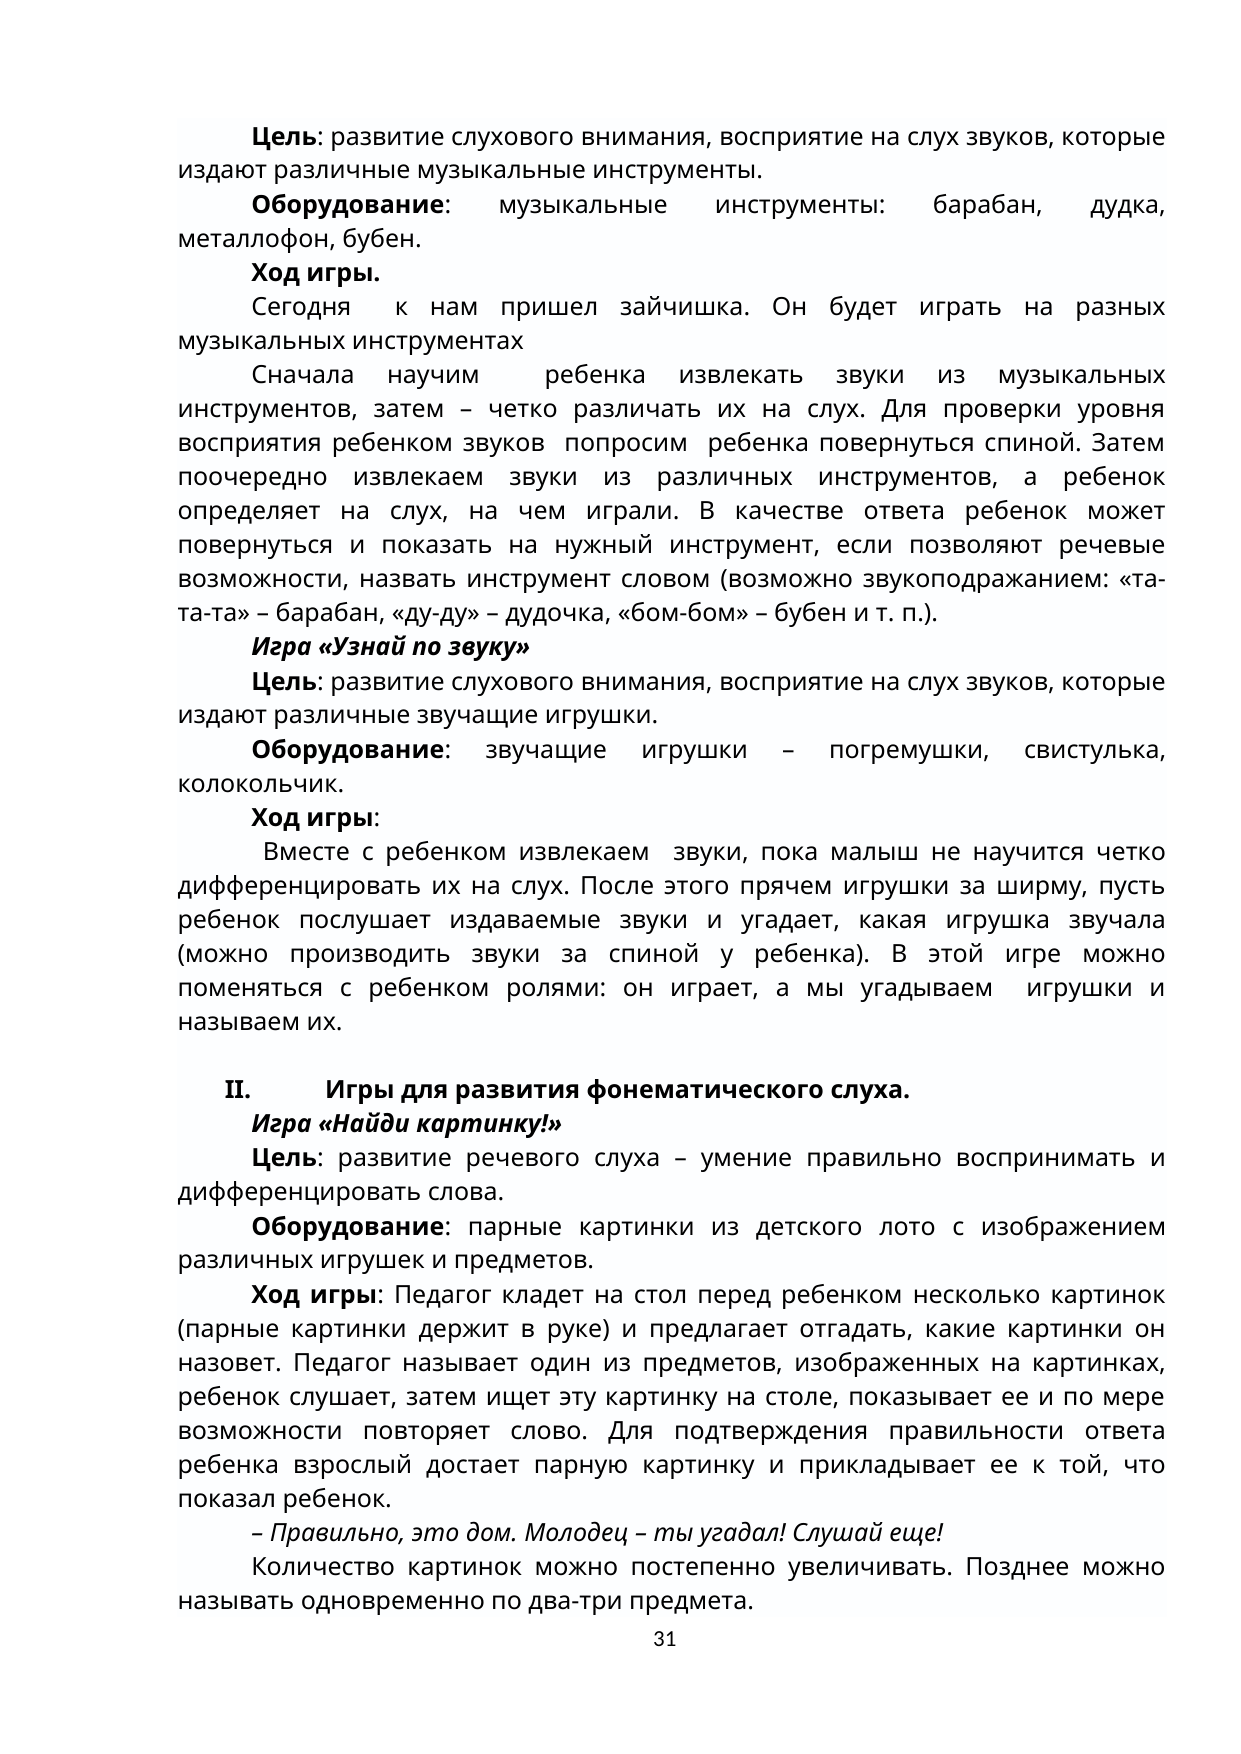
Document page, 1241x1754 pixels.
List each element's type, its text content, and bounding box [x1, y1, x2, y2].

text Игра «Узнай по звуку» [177, 629, 1167, 663]
text Цель: развитие речевого слуха – умение правильно воспринимать и дифференцировать слова. [177, 1140, 1167, 1208]
list Игры для развития фонематического слуха. [177, 1072, 1167, 1106]
text – Правильно, это дом. Молодец – ты угадал! Слушай еще! [177, 1515, 1167, 1549]
text Вместе с ребенком извлекаем звуки, пока малыш не научится четко дифференцировать их на слух. После этого прячем игрушки за ширму, пусть ребенок послушает издаваемые звуки и угадает, какая игрушка звучала (можно производить звуки за спиной у ребенка). В этой игре можно поменяться с ребенком ролями: он играет, а мы угадываем игрушки и называем их. [177, 833, 1167, 1038]
text Ход игры. [177, 254, 1167, 288]
text Ход игры: [177, 799, 1167, 833]
text Оборудование: музыкальные инструменты: барабан, дудка, металлофон, бубен. [177, 186, 1167, 254]
text Игра «Найди картинку!» [177, 1106, 1167, 1140]
text Цель: развитие слухового внимания, восприятие на слух звуков, которые издают различные музыкальные инструменты. [177, 118, 1167, 186]
text Цель: развитие слухового внимания, восприятие на слух звуков, которые издают различные звучащие игрушки. [177, 663, 1167, 731]
text Ход игры: Педагог кладет на стол перед ребенком несколько картинок (парные картинки держит в руке) и предлагает отгадать, какие картинки он назовет. Педагог называет один из предметов, изображенных на картинках, ребенок слушает, затем ищет эту картинку на столе, показывает ее и по мере возможности повторяет слово. Для подтверждения правильности ответа ребенка взрослый достает парную картинку и прикладывает ее к той, что показал ребенок. [177, 1276, 1167, 1515]
text Сегодня к нам пришел зайчишка. Он будет играть на разных музыкальных инструментах [177, 288, 1167, 357]
text Оборудование: парные картинки из детского лото с изображением различных игрушек и предметов. [177, 1208, 1167, 1276]
text Оборудование: звучащие игрушки – погремушки, свистулька, колокольчик. [177, 731, 1167, 799]
text Количество картинок можно постепенно увеличивать. Позднее можно называть одновременно по два-три предмета. [177, 1549, 1167, 1617]
text Сначала научим ребенка извлекать звуки из музыкальных инструментов, затем – четко различать их на слух. Для проверки уровня восприятия ребенком звуков попросим ребенка повернуться спиной. Затем поочередно извлекаем звуки из различных инструментов, а ребенок определяет на слух, на чем играли. В качестве ответа ребенок может повернуться и показать на нужный инструмент, если позволяют речевые возможности, назвать инструмент словом (возможно звукоподражанием: «та-та-та» – барабан, «ду-ду» – дудочка, «бом-бом» – бубен и т. п.). [177, 357, 1167, 629]
